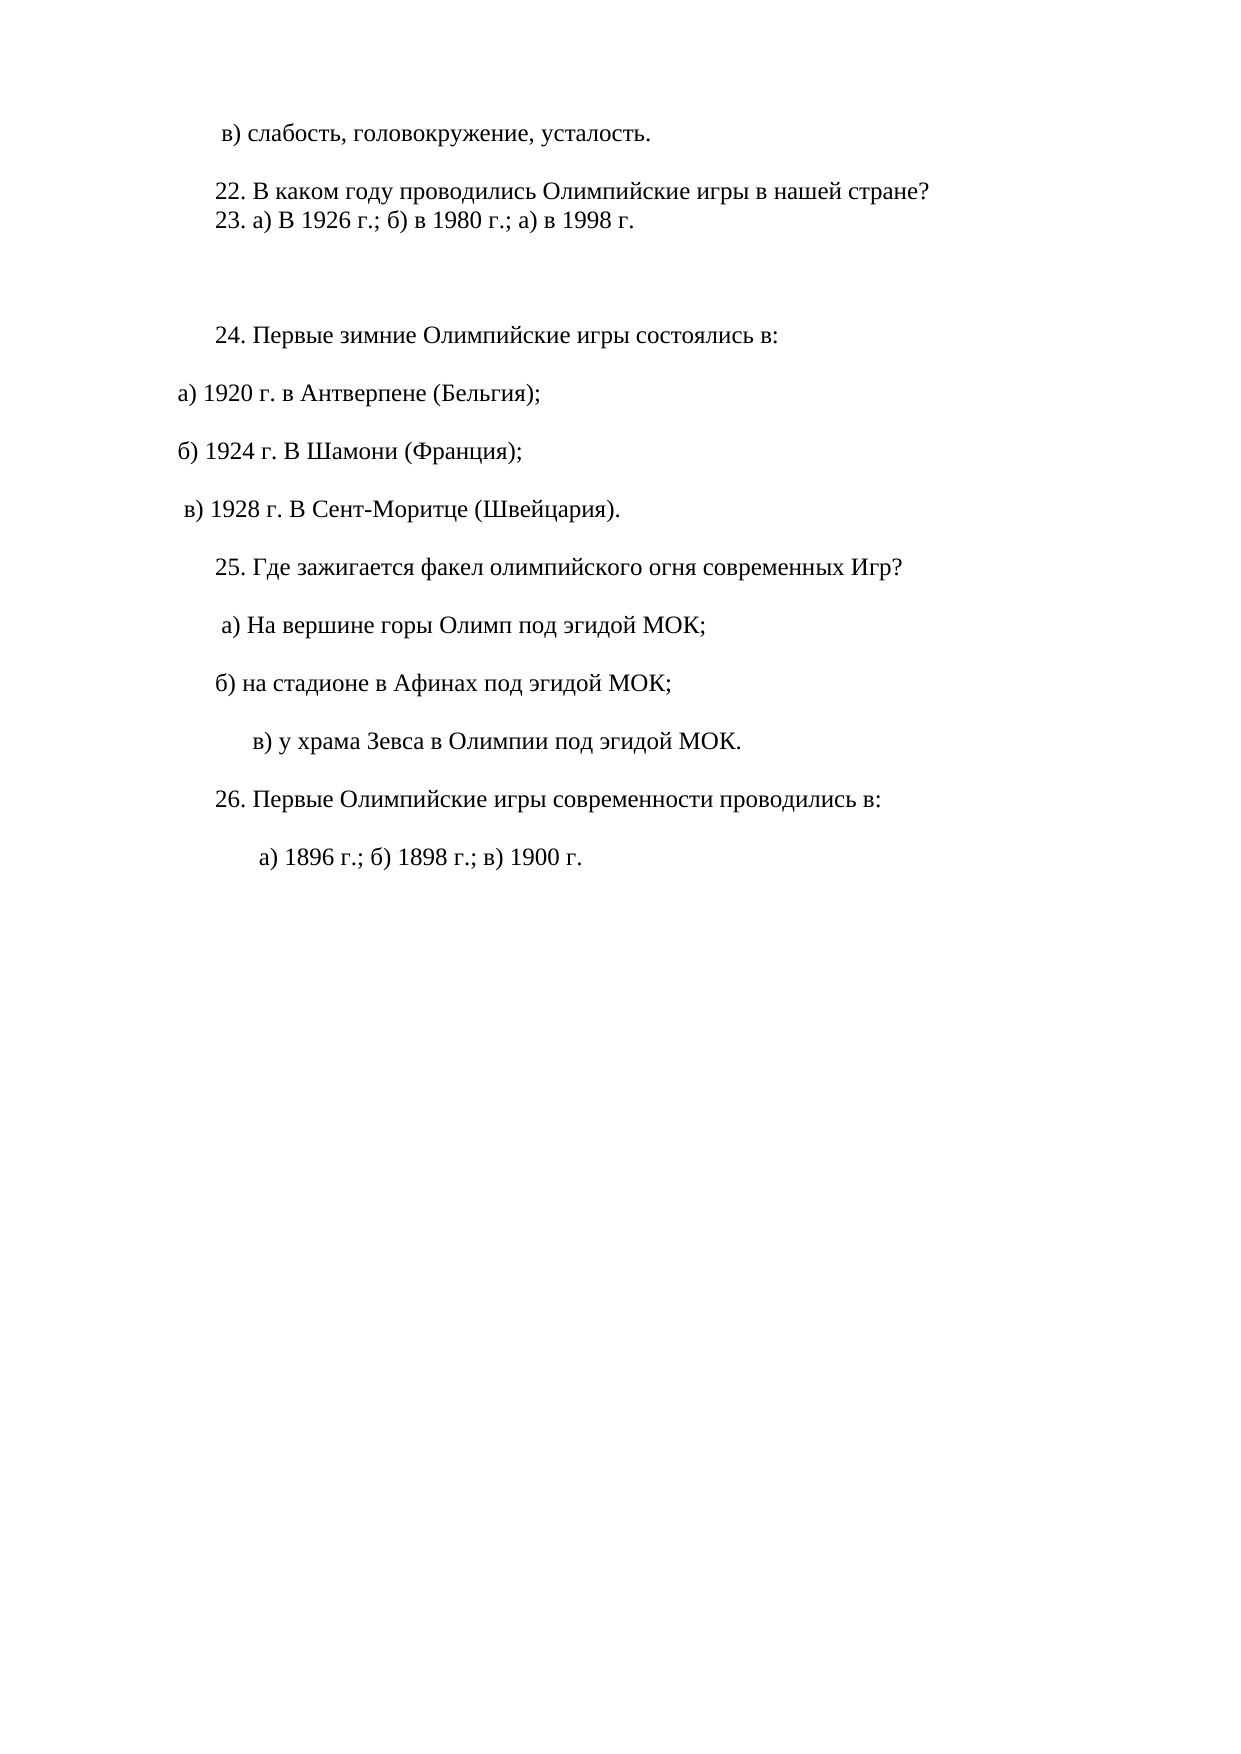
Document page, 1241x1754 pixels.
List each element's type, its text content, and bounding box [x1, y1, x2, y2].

text а) 1896 г.; б) 1898 г.; в) 1900 г. [252, 842, 1152, 871]
list Первые зимние Олимпийские игры состоялись в: [215, 321, 1152, 349]
list а) В 1926 г.; б) в 1980 г.; а) в 1998 г. [215, 205, 1152, 233]
list Где зажигается факел олимпийского огня современных Игр? [215, 552, 1152, 581]
text в) у храма Зевса в Олимпии под эгидой МОК. [252, 726, 1152, 755]
text в) 1928 г. В Сент-Моритце (Швейцария). [177, 494, 1152, 523]
list Первые Олимпийские игры современности проводились в: [215, 784, 1152, 813]
text б) на стадионе в Афинах под эгидой МОК; [215, 668, 1152, 697]
text а) 1920 г. в Антверпене (Бельгия); [177, 378, 1152, 407]
list В каком году проводились Олимпийские игры в нашей стране? [215, 176, 1152, 205]
text б) 1924 г. В Шамони (Франция); [177, 436, 1152, 465]
text в) слабость, головокружение, усталость. [215, 118, 1152, 147]
text а) На вершине горы Олимп под эгидой МОК; [215, 610, 1152, 639]
